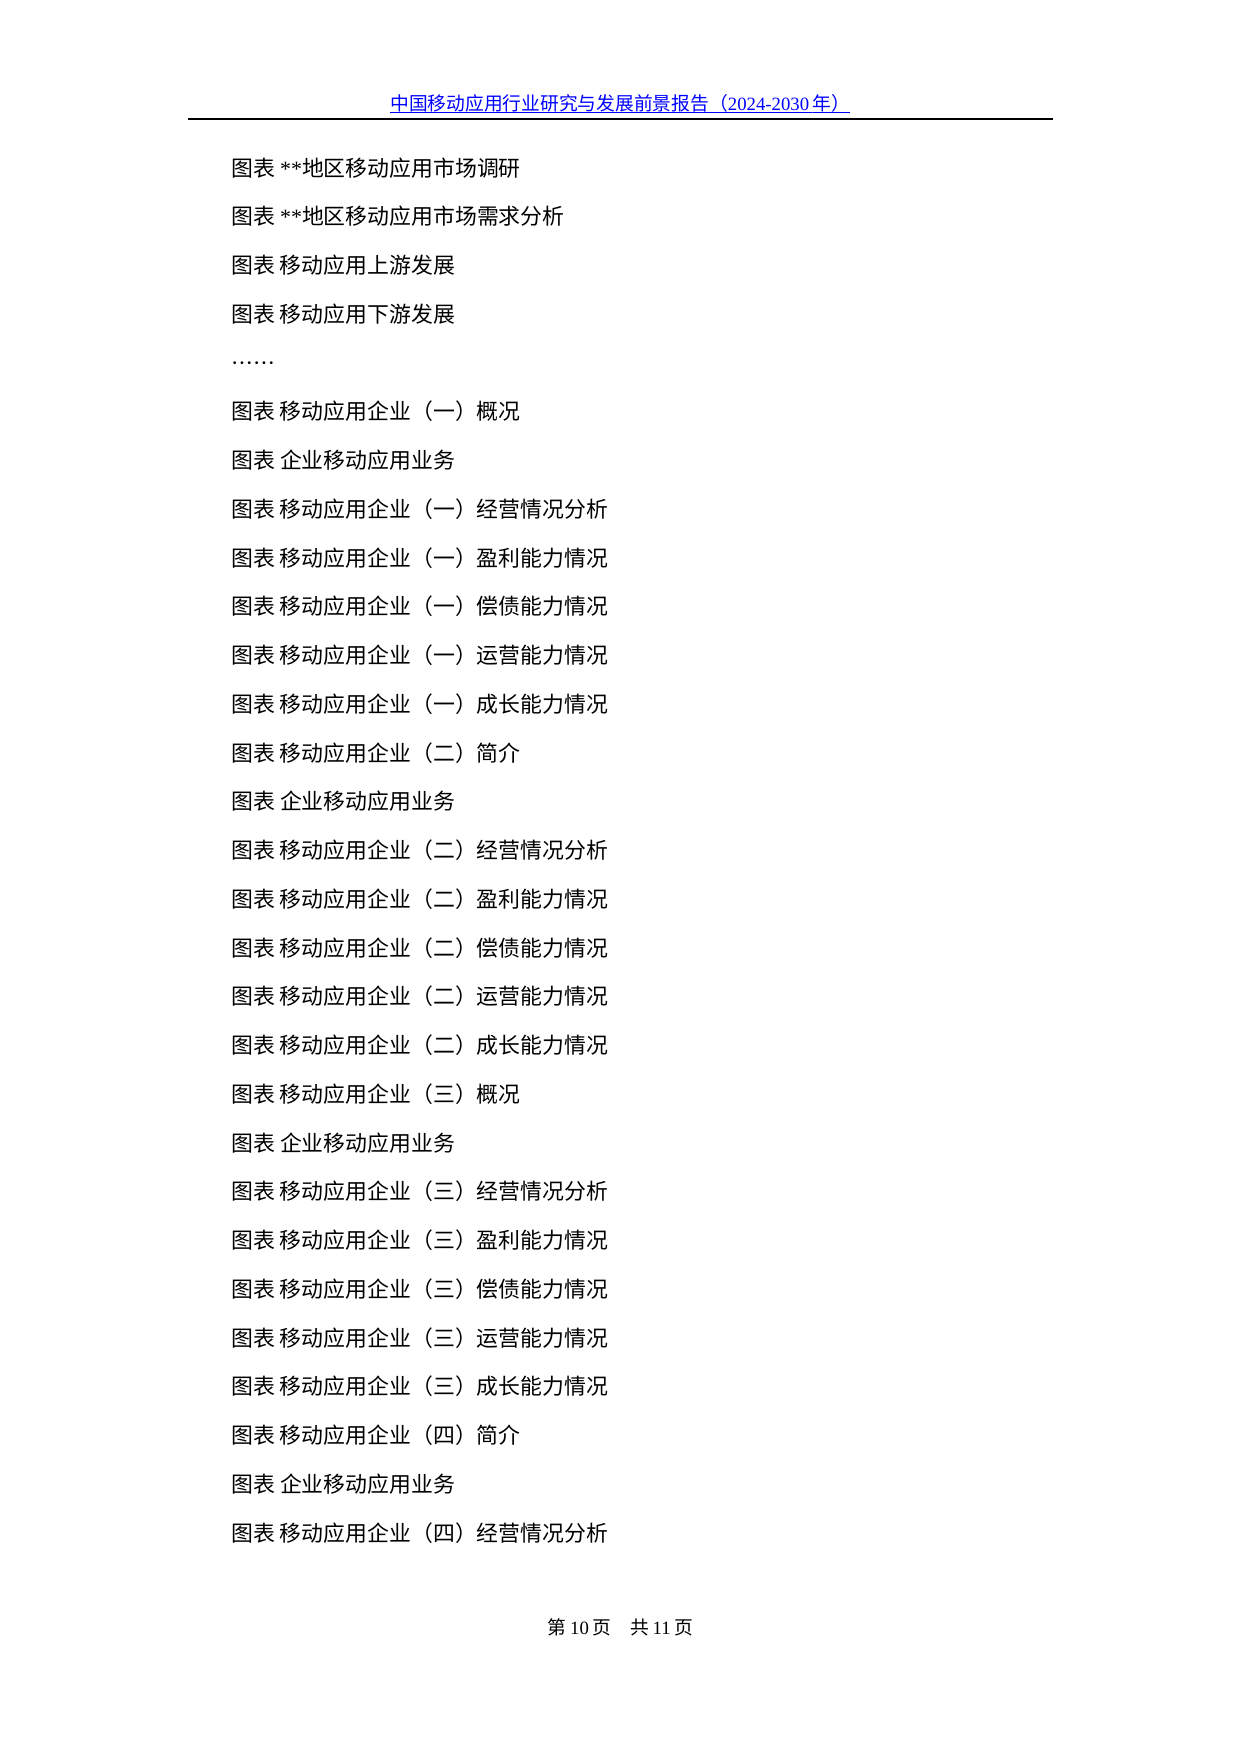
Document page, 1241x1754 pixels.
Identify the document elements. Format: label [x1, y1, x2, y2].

text [187, 150, 1053, 1548]
